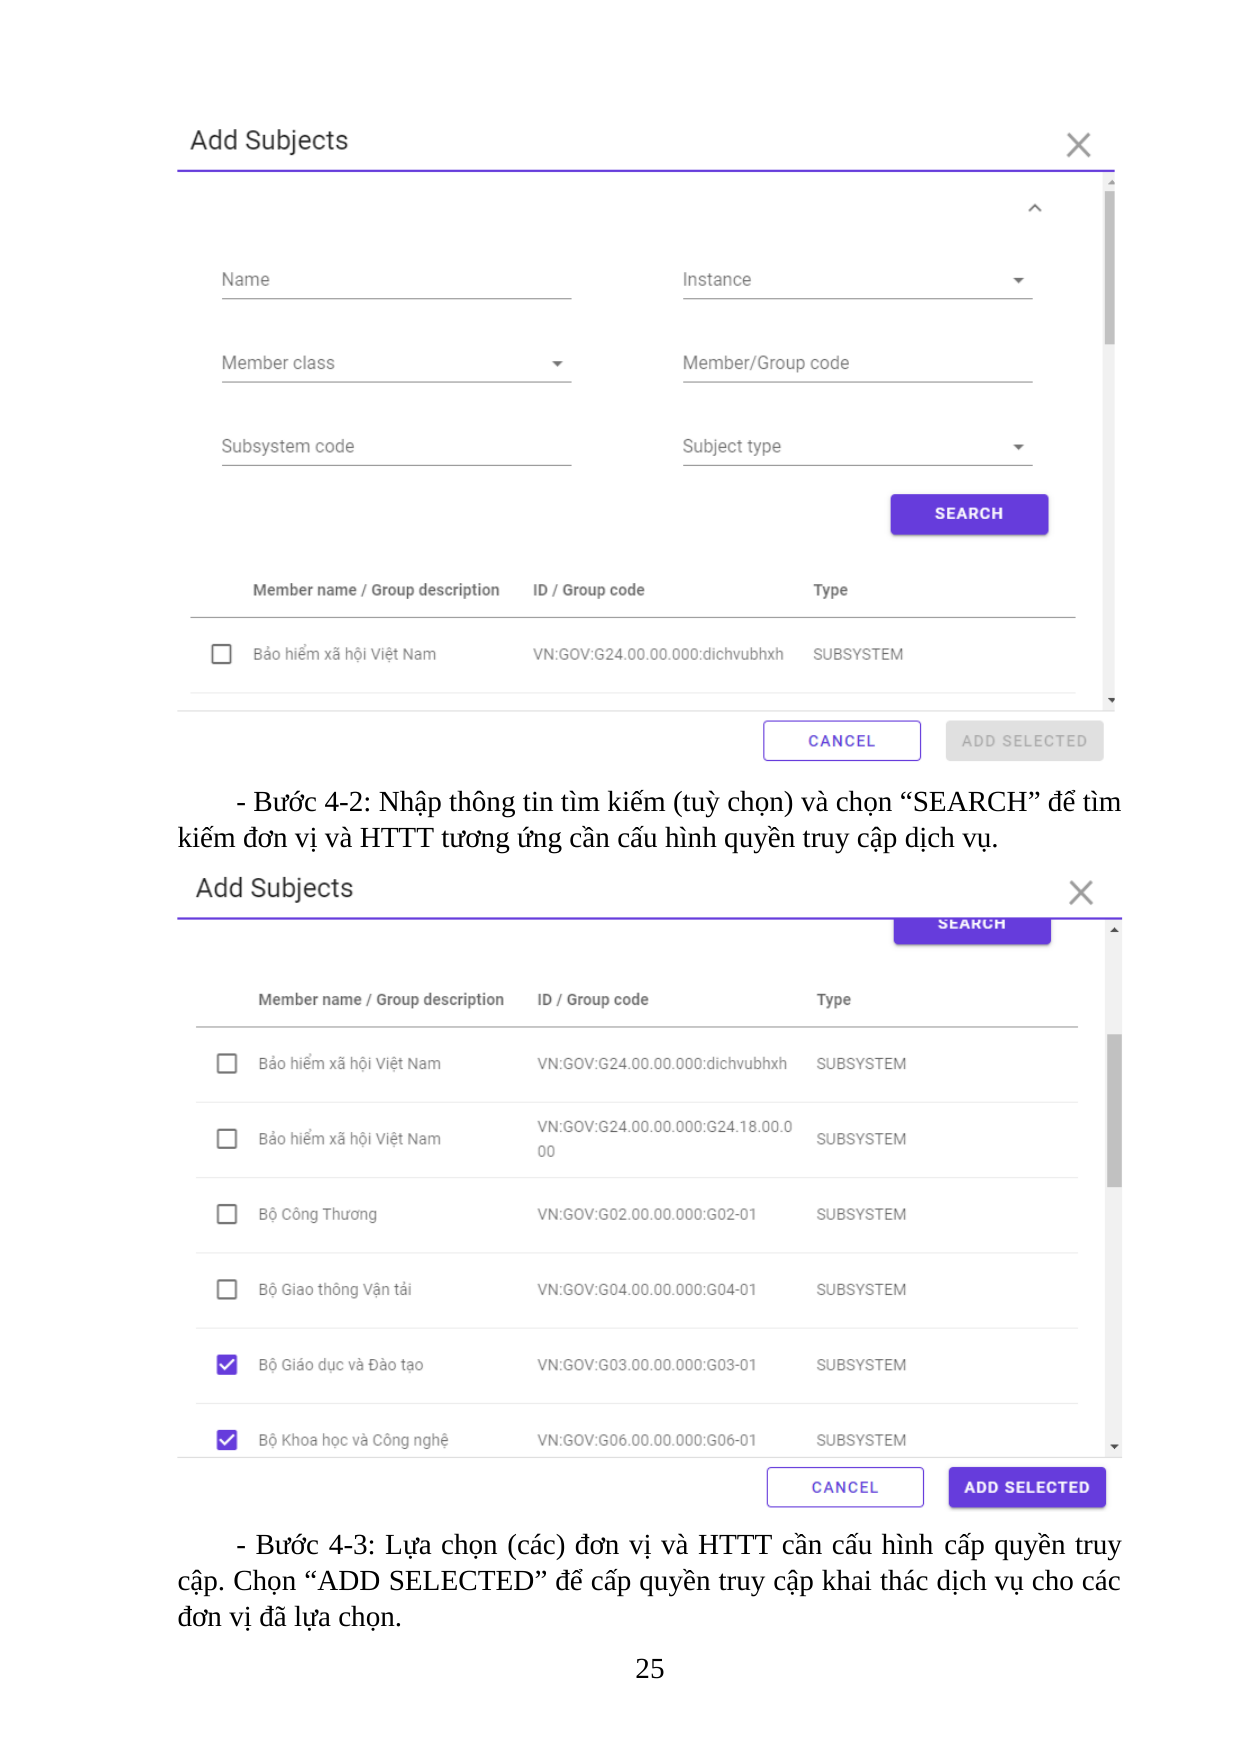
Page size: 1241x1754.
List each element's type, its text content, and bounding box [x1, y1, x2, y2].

list - Bước 4-3: Lựa chọn (các) đơn vị và HTTT cần cấu hình cấp quyền truy cập. Chọn “ADD SELECTED” để cấp quyền truy cập khai thác dịch vụ cho các đơn vị đã lựa chọn. [177, 1527, 1122, 1633]
picture [177, 868, 1123, 1512]
picture [177, 118, 1115, 769]
list - Bước 4-2: Nhập thông tin tìm kiếm (tuỳ chọn) và chọn “SEARCH” để tìm kiếm đơn vị và HTTT tương ứng cần cấu hình quyền truy cập dịch vụ. [177, 784, 1122, 854]
